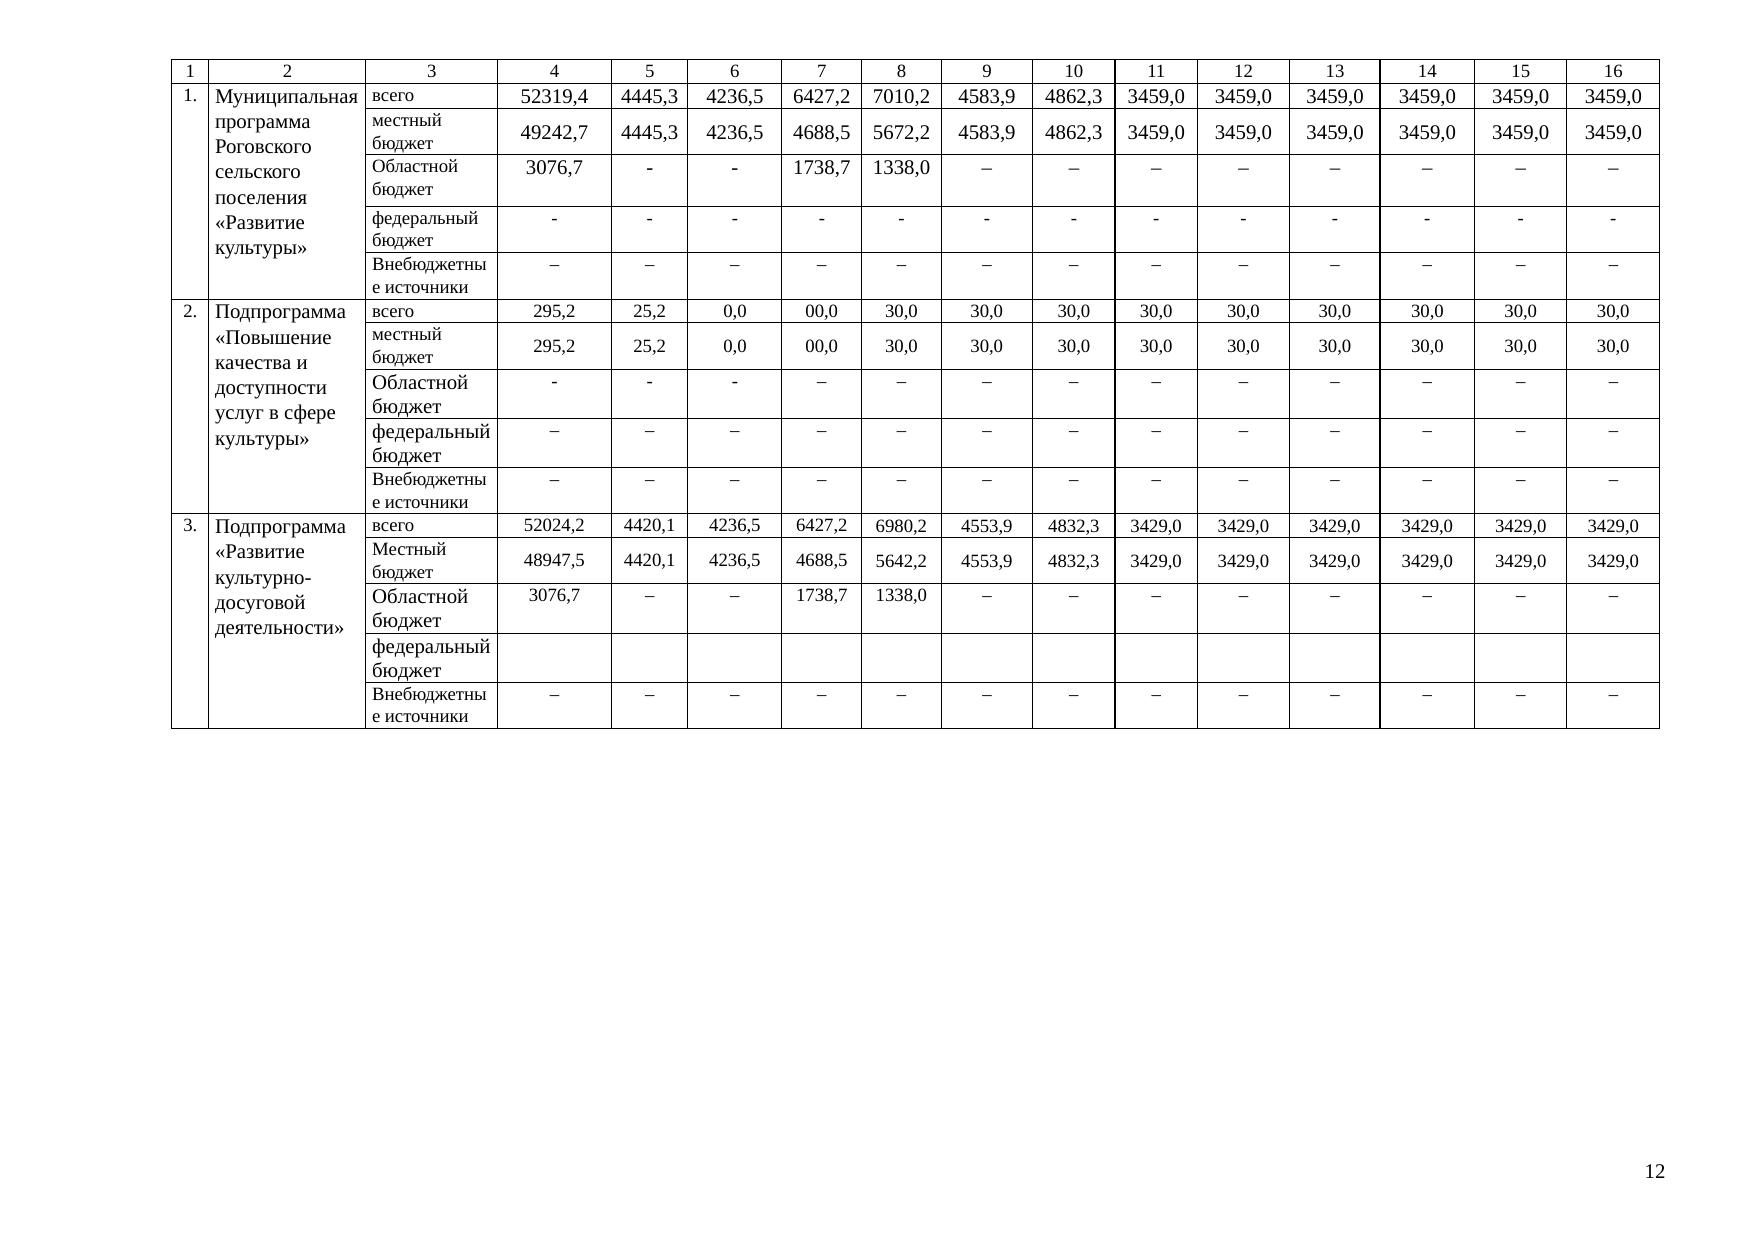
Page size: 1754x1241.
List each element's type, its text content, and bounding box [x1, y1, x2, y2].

table_cell - [688, 207, 781, 252]
table_cell - [1567, 207, 1659, 252]
table_cell – [862, 370, 941, 418]
table_cell – [1567, 683, 1659, 728]
table_cell – [862, 253, 941, 298]
table_cell – [612, 468, 687, 513]
table_cell 3429,0 [1475, 514, 1566, 537]
table_cell 30,0 [1567, 323, 1659, 368]
table_cell – [782, 253, 861, 298]
table_cell – [862, 683, 941, 728]
table_cell 1338,0 [862, 584, 941, 632]
table_cell - [782, 207, 861, 252]
table_header 5 [612, 60, 687, 83]
table_header 1 [172, 60, 208, 83]
table_cell – [612, 419, 687, 467]
table_cell 30,0 [1381, 323, 1474, 368]
table_cell Областной бюджет [366, 155, 497, 206]
table_cell 4420,1 [612, 538, 687, 583]
table_cell – [1381, 419, 1474, 467]
table_cell – [942, 419, 1032, 467]
table_cell 3459,0 [1116, 84, 1197, 108]
table_cell – [782, 683, 861, 728]
table_cell – [1475, 683, 1566, 728]
table_cell Внебюджетные источники [366, 253, 497, 298]
table_header 15 [1475, 60, 1566, 83]
table_cell Муниципальная программа Роговского сельского поселения «Развитие культуры» [209, 84, 365, 298]
table_cell 6427,2 [782, 84, 861, 108]
table_cell – [1290, 419, 1379, 467]
table_cell 25,2 [612, 300, 687, 322]
table_cell федеральный бюджет [366, 419, 497, 467]
table_cell 0,0 [688, 300, 781, 322]
table_cell 30,0 [1381, 300, 1474, 322]
table_cell [612, 634, 687, 682]
table_cell [1198, 634, 1289, 682]
table_cell - [1116, 207, 1197, 252]
table_cell - [688, 370, 781, 418]
table_cell – [782, 419, 861, 467]
table_header 12 [1198, 60, 1289, 83]
table_cell местный бюджет [366, 109, 497, 154]
table_cell - [612, 155, 687, 206]
table_cell 4688,5 [782, 538, 861, 583]
table_cell - [1381, 207, 1474, 252]
table_cell – [1198, 370, 1289, 418]
table_cell 3459,0 [1290, 84, 1379, 108]
table_cell 1. [172, 84, 208, 298]
table_cell 1738,7 [782, 155, 861, 206]
table_cell всего [366, 300, 497, 322]
table_cell 3429,0 [1198, 514, 1289, 537]
table_cell 4583,9 [942, 109, 1032, 154]
table_cell 3429,0 [1290, 514, 1379, 537]
table_cell 3429,0 [1290, 538, 1379, 583]
table_cell 30,0 [1475, 300, 1566, 322]
table_cell – [1290, 468, 1379, 513]
table_cell – [1475, 584, 1566, 632]
table_cell 3429,0 [1116, 514, 1197, 537]
table_cell – [612, 683, 687, 728]
table_cell федеральный бюджет [366, 207, 497, 252]
table_cell – [1116, 419, 1197, 467]
table_cell - [1475, 207, 1566, 252]
table_cell - [1033, 207, 1114, 252]
table_cell – [1475, 468, 1566, 513]
table_cell - [942, 207, 1032, 252]
table_header 6 [688, 60, 781, 83]
table_cell – [1198, 419, 1289, 467]
table_cell 3459,0 [1198, 109, 1289, 154]
table_cell [1033, 634, 1114, 682]
table_cell – [1116, 468, 1197, 513]
table_cell – [1116, 584, 1197, 632]
table_cell 1338,0 [862, 155, 941, 206]
table_cell – [1290, 370, 1379, 418]
table_cell Местный бюджет [366, 538, 497, 583]
table_cell – [862, 419, 941, 467]
table_cell 3459,0 [1567, 109, 1659, 154]
table_cell – [1290, 584, 1379, 632]
table_cell 4583,9 [942, 84, 1032, 108]
table_cell 3. [172, 514, 208, 728]
table_cell Областной бюджет [366, 370, 497, 418]
table_cell [498, 634, 611, 682]
table_cell 4862,3 [1033, 84, 1114, 108]
table_cell - [862, 207, 941, 252]
table_cell – [862, 468, 941, 513]
table_cell 30,0 [1475, 323, 1566, 368]
table_cell – [1475, 253, 1566, 298]
table_cell – [612, 253, 687, 298]
table_cell – [1567, 253, 1659, 298]
table_cell [1290, 634, 1379, 682]
table_cell – [1033, 584, 1114, 632]
table_cell – [688, 253, 781, 298]
table_cell – [1033, 683, 1114, 728]
table_cell 3429,0 [1381, 538, 1474, 583]
table_cell Подпрограмма «Повышение качества и доступности услуг в сфере культуры» [209, 300, 365, 513]
table_header 16 [1567, 60, 1659, 83]
table_cell 3429,0 [1475, 538, 1566, 583]
table_cell 4236,5 [688, 109, 781, 154]
table_cell 3459,0 [1116, 109, 1197, 154]
table_cell 3459,0 [1198, 84, 1289, 108]
table_cell 4688,5 [782, 109, 861, 154]
table_cell – [1198, 155, 1289, 206]
table_cell 4420,1 [612, 514, 687, 537]
table_cell 4862,3 [1033, 109, 1114, 154]
table_cell – [782, 370, 861, 418]
table_cell – [942, 584, 1032, 632]
table_cell - [1290, 207, 1379, 252]
table_cell – [1198, 468, 1289, 513]
table_cell - [612, 370, 687, 418]
table_cell 25,2 [612, 323, 687, 368]
table_cell – [1381, 253, 1474, 298]
table_header 2 [209, 60, 365, 83]
table_cell 3429,0 [1567, 538, 1659, 583]
table_cell 3459,0 [1290, 109, 1379, 154]
table_cell 0,0 [688, 323, 781, 368]
table_cell - [498, 370, 611, 418]
table_cell 3459,0 [1567, 84, 1659, 108]
table_cell 4236,5 [688, 84, 781, 108]
table_cell – [1567, 584, 1659, 632]
table_cell – [1567, 155, 1659, 206]
table_cell 30,0 [942, 300, 1032, 322]
table_cell [1475, 634, 1566, 682]
table_cell 3459,0 [1381, 109, 1474, 154]
table_cell – [1381, 683, 1474, 728]
table_cell 30,0 [1198, 300, 1289, 322]
table_cell – [1381, 468, 1474, 513]
table_header 11 [1116, 60, 1197, 83]
table_cell – [942, 468, 1032, 513]
table_cell – [1381, 155, 1474, 206]
table_cell 49242,7 [498, 109, 611, 154]
table_header 4 [498, 60, 611, 83]
table_cell 52024,2 [498, 514, 611, 537]
table_header 8 [862, 60, 941, 83]
table_cell – [1198, 584, 1289, 632]
table_cell – [498, 419, 611, 467]
table_cell федеральный бюджет [366, 634, 497, 682]
table_cell всего [366, 84, 497, 108]
table_cell – [1475, 155, 1566, 206]
table_cell Внебюджетные источники [366, 468, 497, 513]
table_cell 7010,2 [862, 84, 941, 108]
table_cell – [1198, 683, 1289, 728]
table_cell Внебюджетные источники [366, 683, 497, 728]
table_cell – [1290, 683, 1379, 728]
table_cell – [1033, 155, 1114, 206]
table_cell 3459,0 [1475, 109, 1566, 154]
table_cell – [688, 468, 781, 513]
table_cell [1116, 634, 1197, 682]
table_cell – [1475, 370, 1566, 418]
table_cell 52319,4 [498, 84, 611, 108]
table_cell – [1381, 370, 1474, 418]
table_cell 3429,0 [1116, 538, 1197, 583]
table_header 13 [1290, 60, 1379, 83]
table_cell – [1116, 683, 1197, 728]
table_cell – [688, 683, 781, 728]
table_cell – [1381, 584, 1474, 632]
table_cell – [782, 468, 861, 513]
table_cell – [1033, 419, 1114, 467]
table_cell 1738,7 [782, 584, 861, 632]
table_cell Областной бюджет [366, 584, 497, 632]
table_header 9 [942, 60, 1032, 83]
table_cell 3459,0 [1381, 84, 1474, 108]
table_header 10 [1033, 60, 1114, 83]
table_cell 3076,7 [498, 584, 611, 632]
table_cell – [1033, 370, 1114, 418]
table_cell 6980,2 [862, 514, 941, 537]
table_cell – [942, 370, 1032, 418]
table_cell – [1033, 253, 1114, 298]
table_cell 5642,2 [862, 538, 941, 583]
table_cell 30,0 [1033, 300, 1114, 322]
table_cell 30,0 [862, 323, 941, 368]
table_cell 30,0 [862, 300, 941, 322]
table_cell 4832,3 [1033, 514, 1114, 537]
table_cell – [1116, 253, 1197, 298]
table_cell - [498, 207, 611, 252]
table_cell [782, 634, 861, 682]
table_cell – [942, 253, 1032, 298]
table_cell 48947,5 [498, 538, 611, 583]
table_cell [688, 634, 781, 682]
table_header 3 [366, 60, 497, 83]
table_cell – [1567, 419, 1659, 467]
table_cell – [942, 155, 1032, 206]
table_cell – [1116, 370, 1197, 418]
table_cell 30,0 [1567, 300, 1659, 322]
table_cell 30,0 [1290, 300, 1379, 322]
table_cell – [688, 584, 781, 632]
table_cell - [1198, 207, 1289, 252]
table_cell 00,0 [782, 300, 861, 322]
table_cell – [688, 419, 781, 467]
table_cell – [498, 468, 611, 513]
table_cell [1381, 634, 1474, 682]
table_cell местный бюджет [366, 323, 497, 368]
table_cell 30,0 [1198, 323, 1289, 368]
table_cell 30,0 [942, 323, 1032, 368]
table_cell [942, 634, 1032, 682]
table_cell – [1198, 253, 1289, 298]
table_cell 295,2 [498, 323, 611, 368]
table_cell 4445,3 [612, 109, 687, 154]
table_cell – [498, 683, 611, 728]
table_cell 4553,9 [942, 538, 1032, 583]
table_cell 6427,2 [782, 514, 861, 537]
table_cell – [942, 683, 1032, 728]
table_cell 3429,0 [1381, 514, 1474, 537]
table_cell 30,0 [1290, 323, 1379, 368]
table_cell 2. [172, 300, 208, 513]
table_cell 5672,2 [862, 109, 941, 154]
table_cell - [688, 155, 781, 206]
table_cell 3429,0 [1567, 514, 1659, 537]
table_cell 3429,0 [1198, 538, 1289, 583]
table_cell [1567, 634, 1659, 682]
table_cell 3459,0 [1475, 84, 1566, 108]
table_cell 4832,3 [1033, 538, 1114, 583]
table_cell 30,0 [1116, 323, 1197, 368]
table_cell всего [366, 514, 497, 537]
table_cell – [1290, 253, 1379, 298]
table_cell – [1290, 155, 1379, 206]
table_cell 30,0 [1116, 300, 1197, 322]
table_cell - [612, 207, 687, 252]
table_cell 3076,7 [498, 155, 611, 206]
table_cell – [1567, 370, 1659, 418]
table_cell 30,0 [1033, 323, 1114, 368]
table_cell – [612, 584, 687, 632]
table_cell 4445,3 [612, 84, 687, 108]
table_header 7 [782, 60, 861, 83]
table_cell 4553,9 [942, 514, 1032, 537]
table_cell 295,2 [498, 300, 611, 322]
table_cell 00,0 [782, 323, 861, 368]
table_cell Подпрограмма «Развитие культурно-досуговой деятельности» [209, 514, 365, 728]
table_cell – [1475, 419, 1566, 467]
table_cell 4236,5 [688, 538, 781, 583]
table_cell – [498, 253, 611, 298]
table_cell [862, 634, 941, 682]
table_cell – [1033, 468, 1114, 513]
table_cell 4236,5 [688, 514, 781, 537]
table_cell – [1567, 468, 1659, 513]
table_cell – [1116, 155, 1197, 206]
table_header 14 [1381, 60, 1474, 83]
